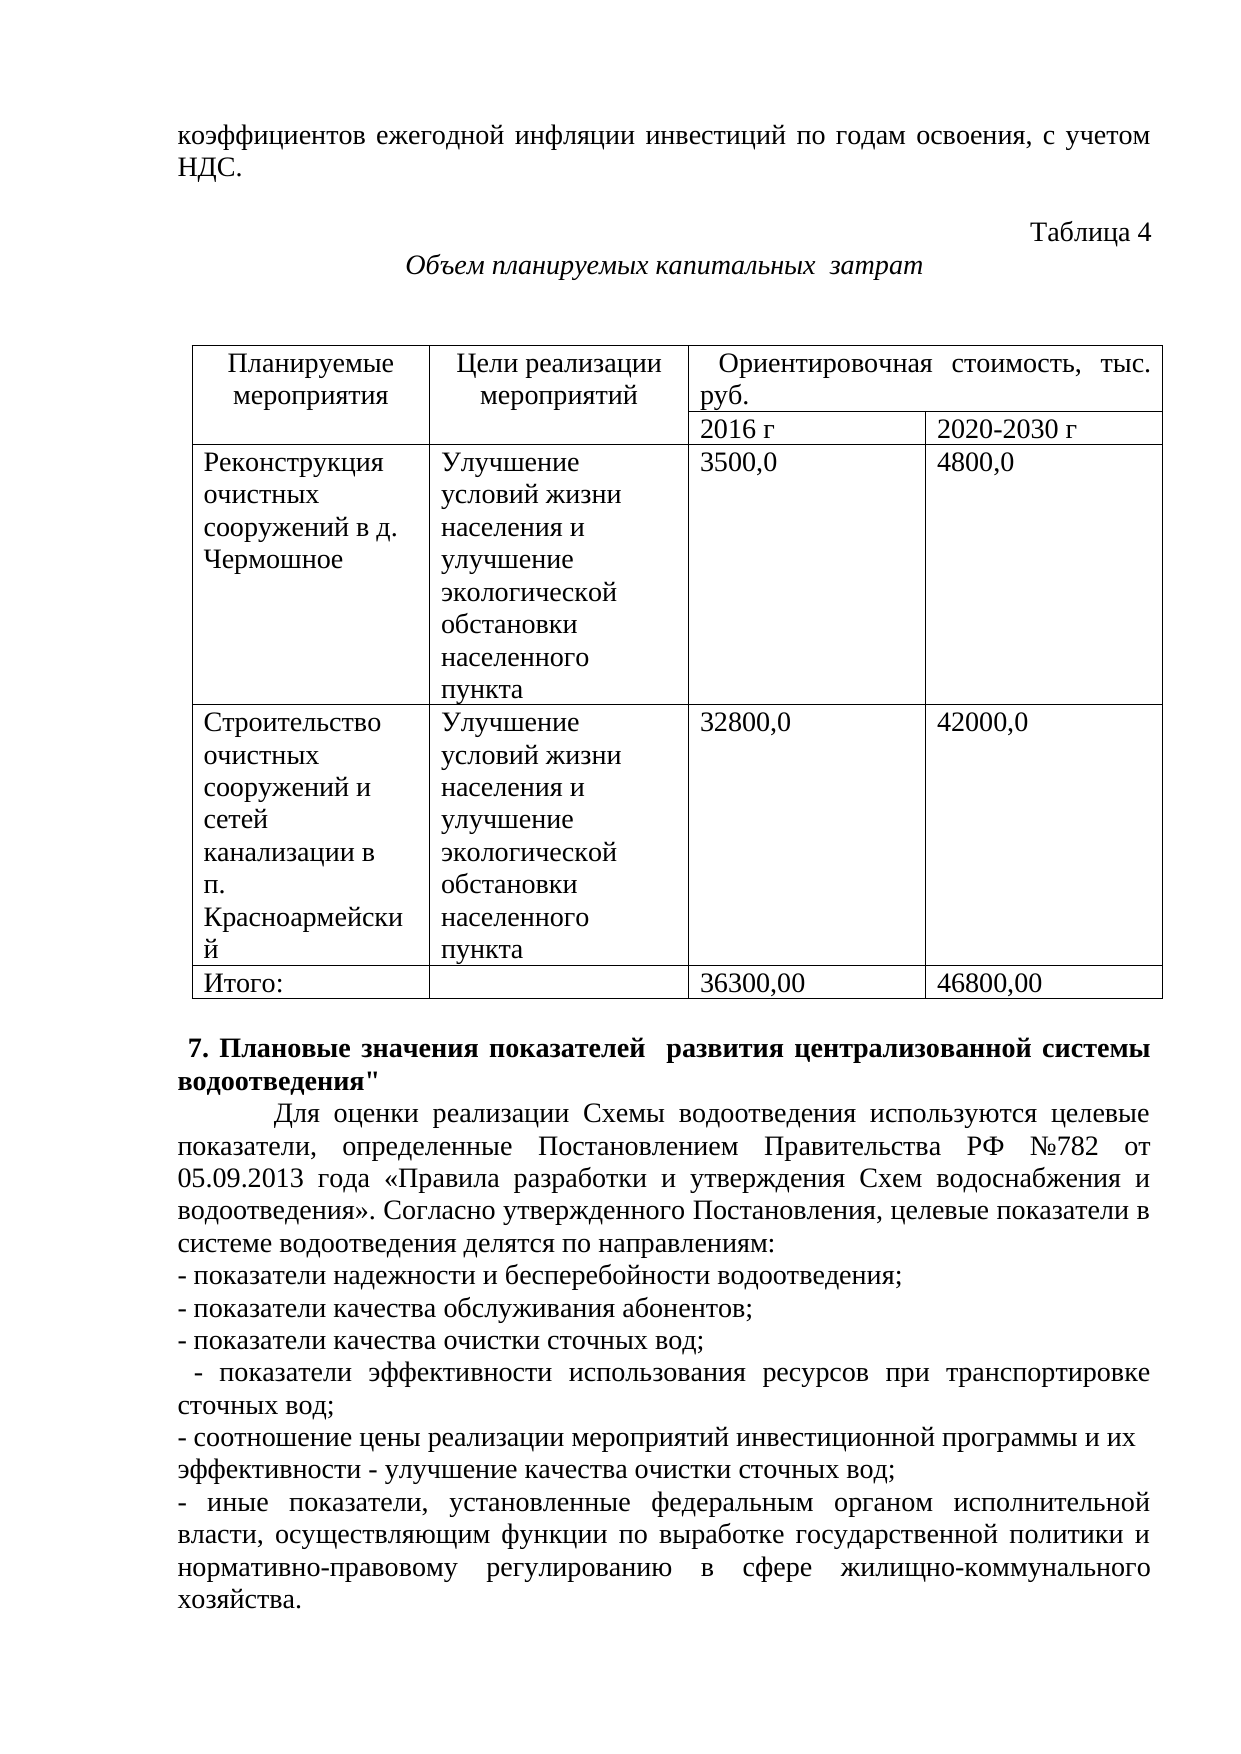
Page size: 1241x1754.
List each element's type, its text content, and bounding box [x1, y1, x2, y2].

table_cell 4800,0 [926, 445, 1162, 704]
text - соотношение цены реализации мероприятий инвестиционной программы и их [177, 1420, 1152, 1453]
table_header Ориентировочная стоимость, тыс. руб. [689, 346, 1162, 411]
table_header Планируемые мероприятия [193, 346, 429, 444]
table_cell Реконструкция очистных сооружений в д. Чермошное [193, 445, 429, 704]
text эффективности - улучшение качества очистки сточных вод; [177, 1453, 1152, 1485]
table_header Цели реализации мероприятий [430, 346, 688, 444]
text 7. Плановые значения показателей развития централизованной системы водоотведения" [177, 1031, 1152, 1096]
table_cell 46800,00 [926, 966, 1162, 998]
table_cell Улучшение условий жизни населения и улучшение экологической обстановки населенного пункта [430, 705, 688, 964]
text Объем планируемых капитальных затрат [177, 248, 1152, 280]
text - показатели эффективности использования ресурсов при транспортировке сточных вод; [177, 1355, 1152, 1420]
text Таблица 4 [177, 215, 1152, 248]
text Для оценки реализации Схемы водоотведения используются целевые показатели, определенные Постановлением Правительства РФ №782 от 05.09.2013 года «Правила разработки и утверждения Схем водоснабжения и водоотведения». Согласно утвержденного Постановления, целевые показатели в системе водоотведения делятся по направлениям: [177, 1096, 1152, 1258]
text - показатели качества обслуживания абонентов; [177, 1291, 1152, 1323]
table_cell Итого: [193, 966, 429, 998]
table_cell 36300,00 [689, 966, 925, 998]
text - показатели качества очистки сточных вод; [177, 1323, 1152, 1355]
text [177, 118, 1152, 183]
text - показатели надежности и бесперебойности водоотведения; [177, 1258, 1152, 1291]
table_cell 2020-2030 г [926, 412, 1162, 444]
text - иные показатели, установленные федеральным органом исполнительной власти, осуществляющим функции по выработке государственной политики и нормативно-правовому регулированию в сфере жилищно-коммунального хозяйства. [177, 1485, 1152, 1614]
table_cell 42000,0 [926, 705, 1162, 964]
table_cell [430, 966, 688, 998]
table_cell Улучшение условий жизни населения и улучшение экологической обстановки населенного пункта [430, 445, 688, 704]
table_cell 32800,0 [689, 705, 925, 964]
table_cell 2016 г [689, 412, 925, 444]
table_cell Строительство очистных сооружений и сетей канализации в п. Красноармейский [193, 705, 429, 964]
table_cell 3500,0 [689, 445, 925, 704]
